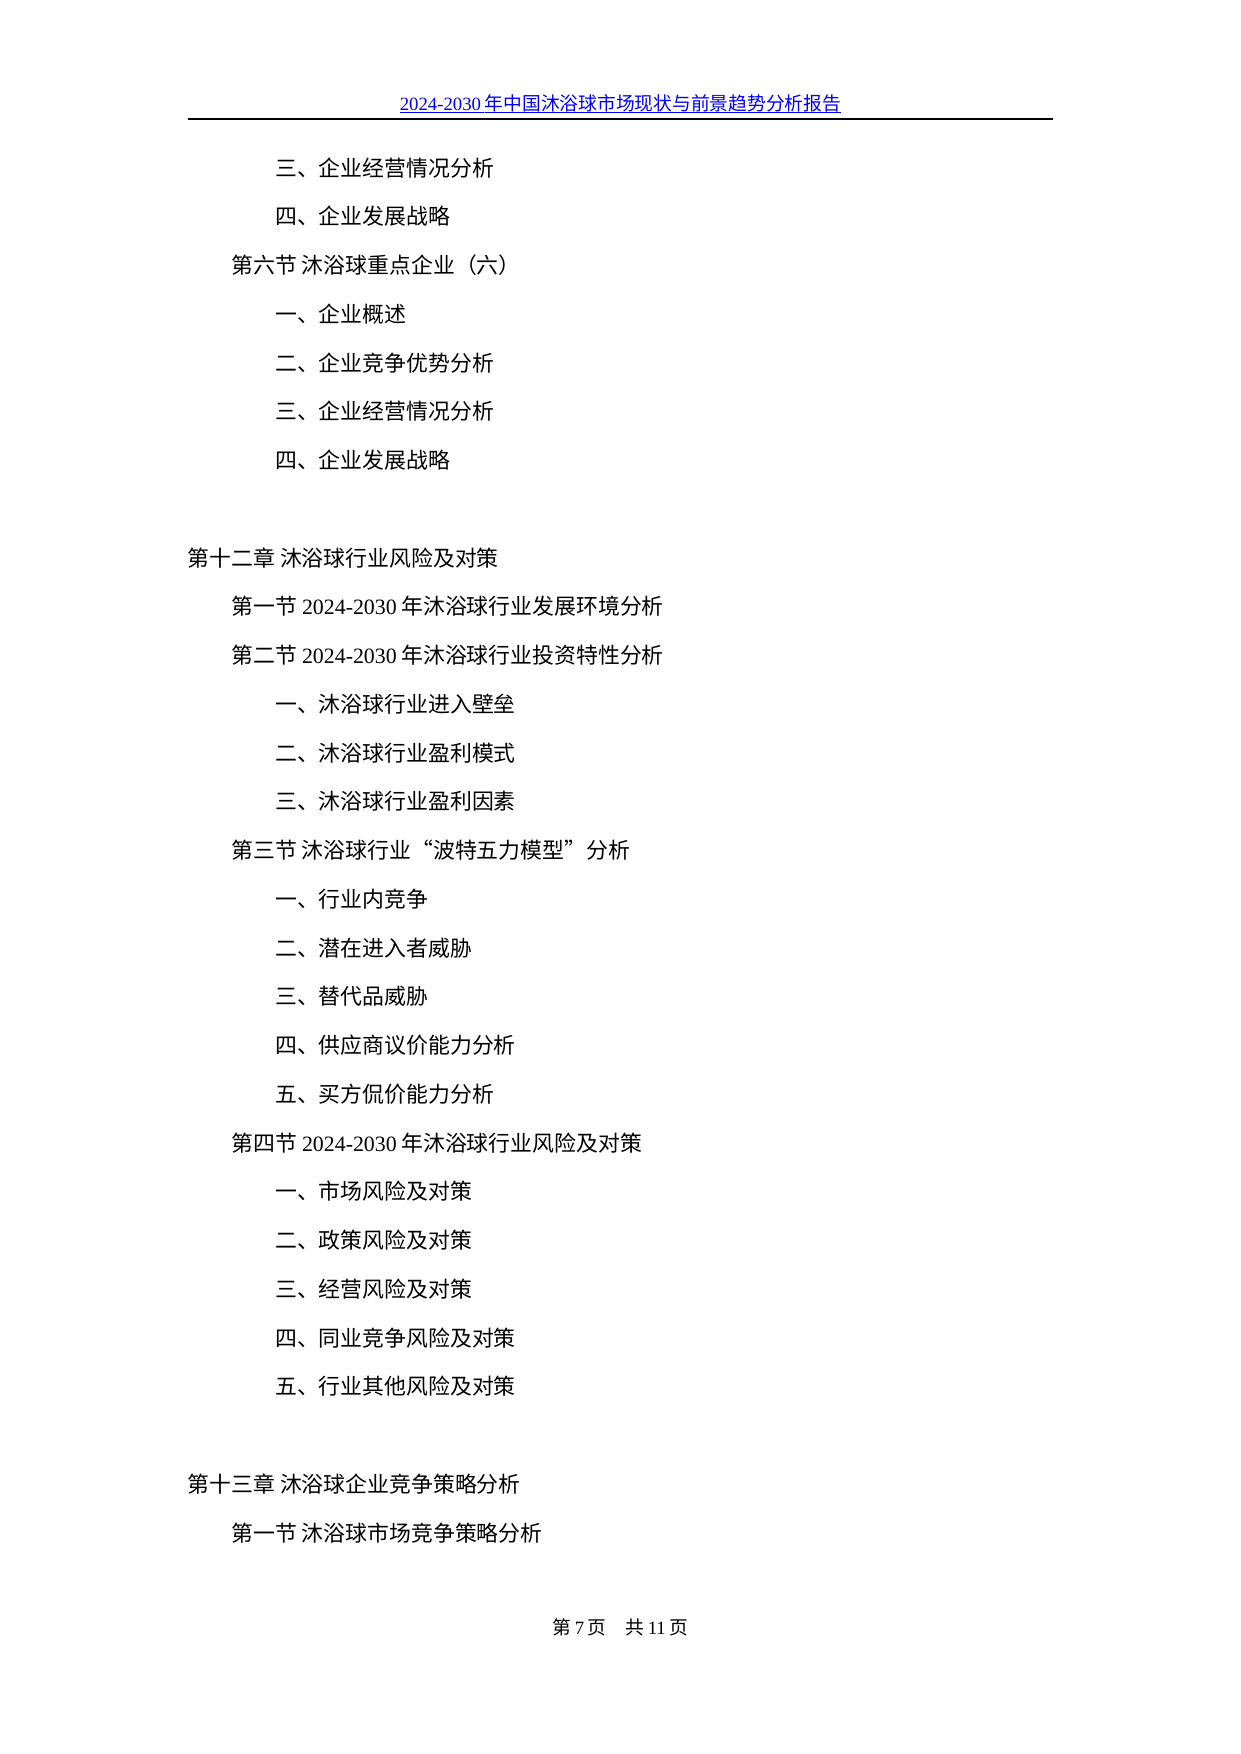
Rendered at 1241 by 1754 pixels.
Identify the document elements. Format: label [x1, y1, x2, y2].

text [187, 150, 1053, 1548]
